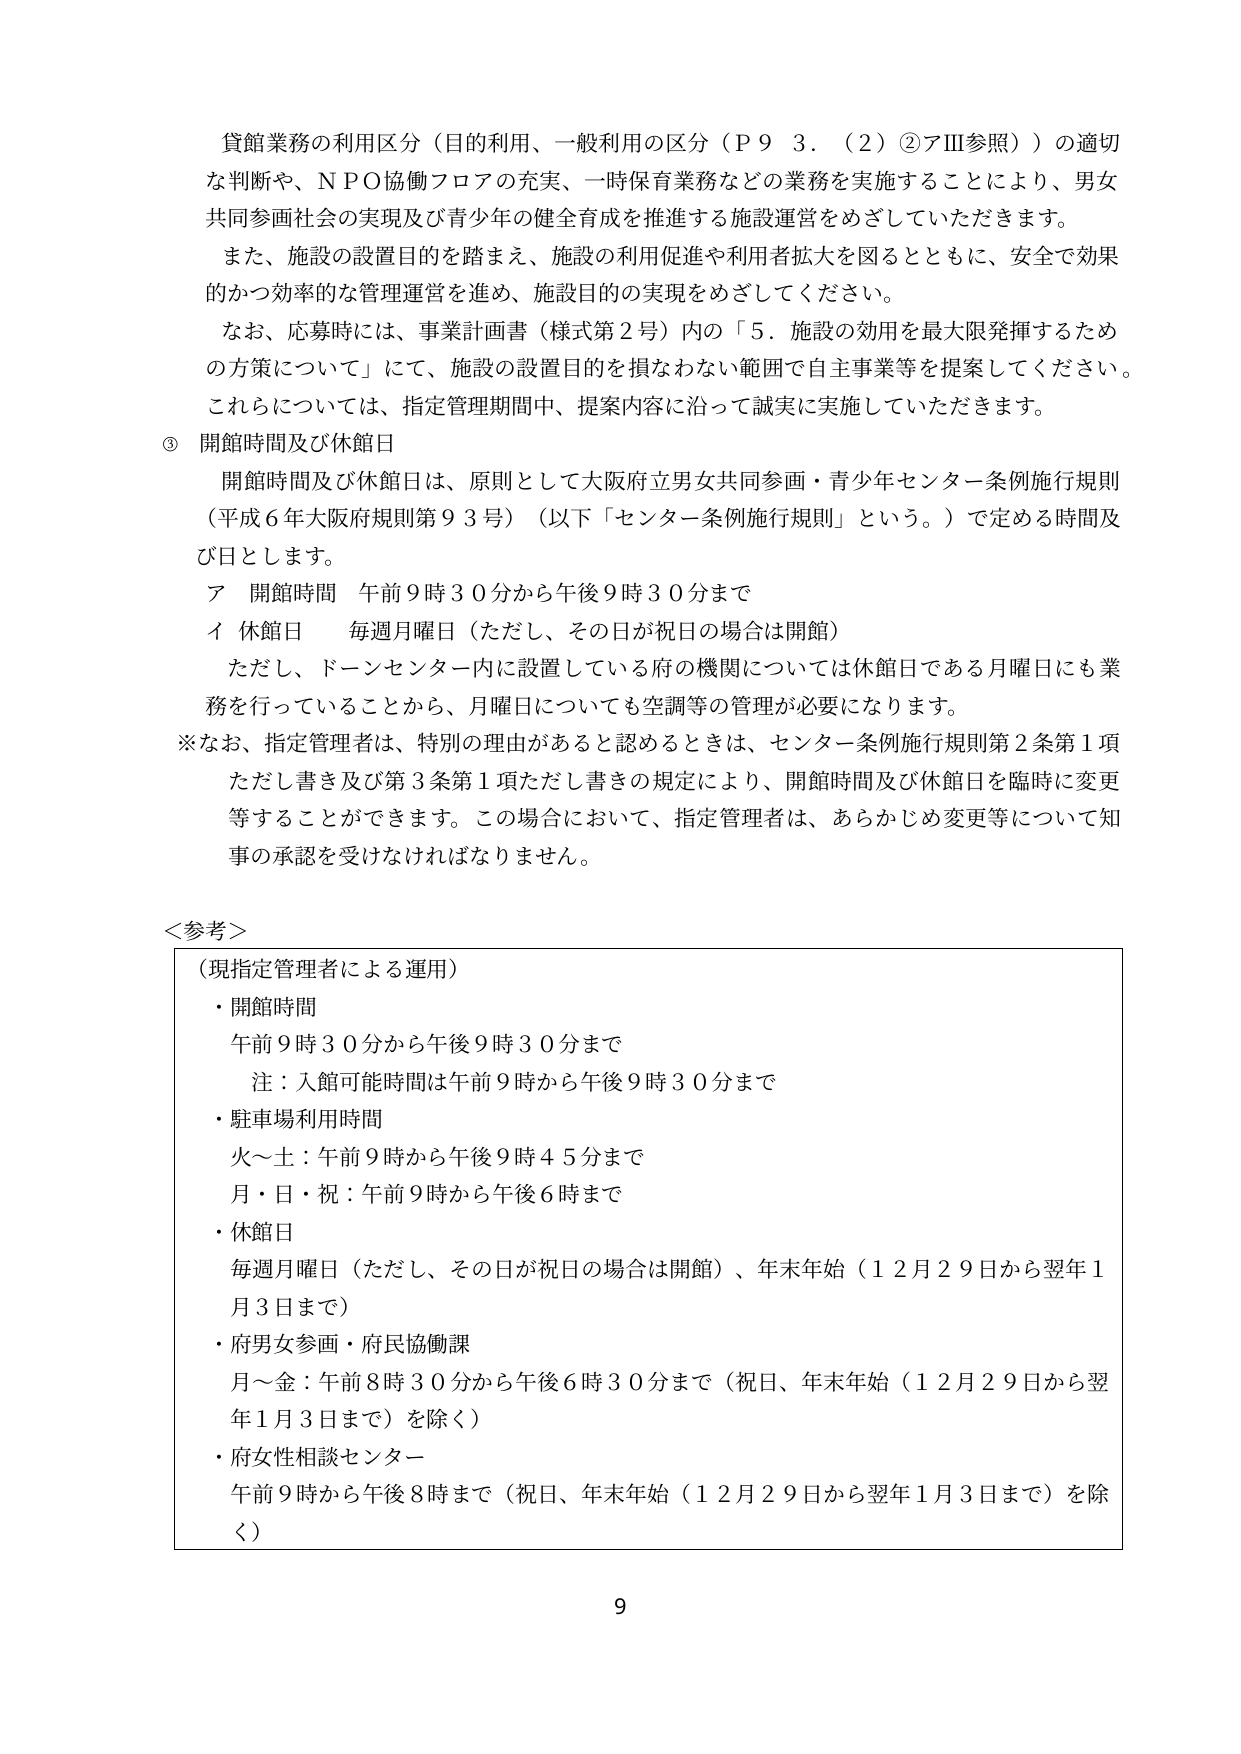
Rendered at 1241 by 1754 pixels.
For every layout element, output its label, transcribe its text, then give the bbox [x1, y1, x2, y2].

text なお、応募時には、事業計画書（様式第２号）内の「５．施設の効用を最大限発揮するための方策について」にて、施設の設置目的を損なわない範囲で自主事業等を提案してください。これらについては、指定管理期間中、提案内容に沿って誠実に実施していただきます。 [206, 311, 1122, 423]
text 開館時間及び休館日は、原則として大阪府立男女共同参画・青少年センター条例施行規則（平成６年大阪府規則第９３号）（以下「センター条例施行規則」という。）で定める時間及び日とします。 [195, 461, 1122, 573]
list 開館時間及び休館日 [162, 423, 1122, 461]
text また、施設の設置目的を踏まえ、施設の利用促進や利用者拡大を図るとともに、安全で効果的かつ効率的な管理運営を進め、施設目的の実現をめざしてください。 [206, 236, 1122, 311]
text ＜参考＞ [118, 911, 1122, 948]
text ただし、ドーンセンター内に設置している府の機関については休館日である月曜日にも業務を行っていることから、月曜日についても空調等の管理が必要になります。 [206, 648, 1122, 723]
table_header （現指定管理者による運用） ・開館時間 午前９時３０分から午後９時３０分まで 注：入館可能時間は午前９時から午後９時３０分まで ・駐車場利用時間 火～土：午前９時から午後９時４５分まで 月・日・祝：午前９時から午後６時まで ・休館日 毎週月曜日（ただし、その日が祝日の場合は開館）、年末年始（１２月２９日から翌年１月３日まで） ・府男女参画・府民協働課 月～金：午前８時３０分から午後６時３０分まで（祝日、年末年始（１２月２９日から翌年１月３日まで）を除く） ・府女性相談センター 午前９時から午後８時まで（祝日、年末年始（１２月２９日から翌年１月３日まで）を除く） [175, 949, 1122, 1549]
text ※なお、指定管理者は、特別の理由があると認めるときは、センター条例施行規則第２条第１項ただし書き及び第３条第１項ただし書きの規定により、開館時間及び休館日を臨時に変更等することができます。この場合において、指定管理者は、あらかじめ変更等について知事の承認を受けなければなりません。 [103, 723, 1122, 873]
text ア 開館時間 午前９時３０分から午後９時３０分まで [184, 573, 1122, 611]
text イ 休館日 毎週月曜日（ただし、その日が祝日の場合は開館） [184, 611, 1122, 648]
list 貸館業務の利用区分（目的利用、一般利用の区分（Ｐ９ ３．（２）②アⅢ参照））の適切な判断や、ＮＰＯ協働フロアの充実、一時保育業務などの業務を実施することにより、男女共同参画社会の実現及び青少年の健全育成を推進する施設運営をめざしていただきます。 [206, 123, 1122, 236]
